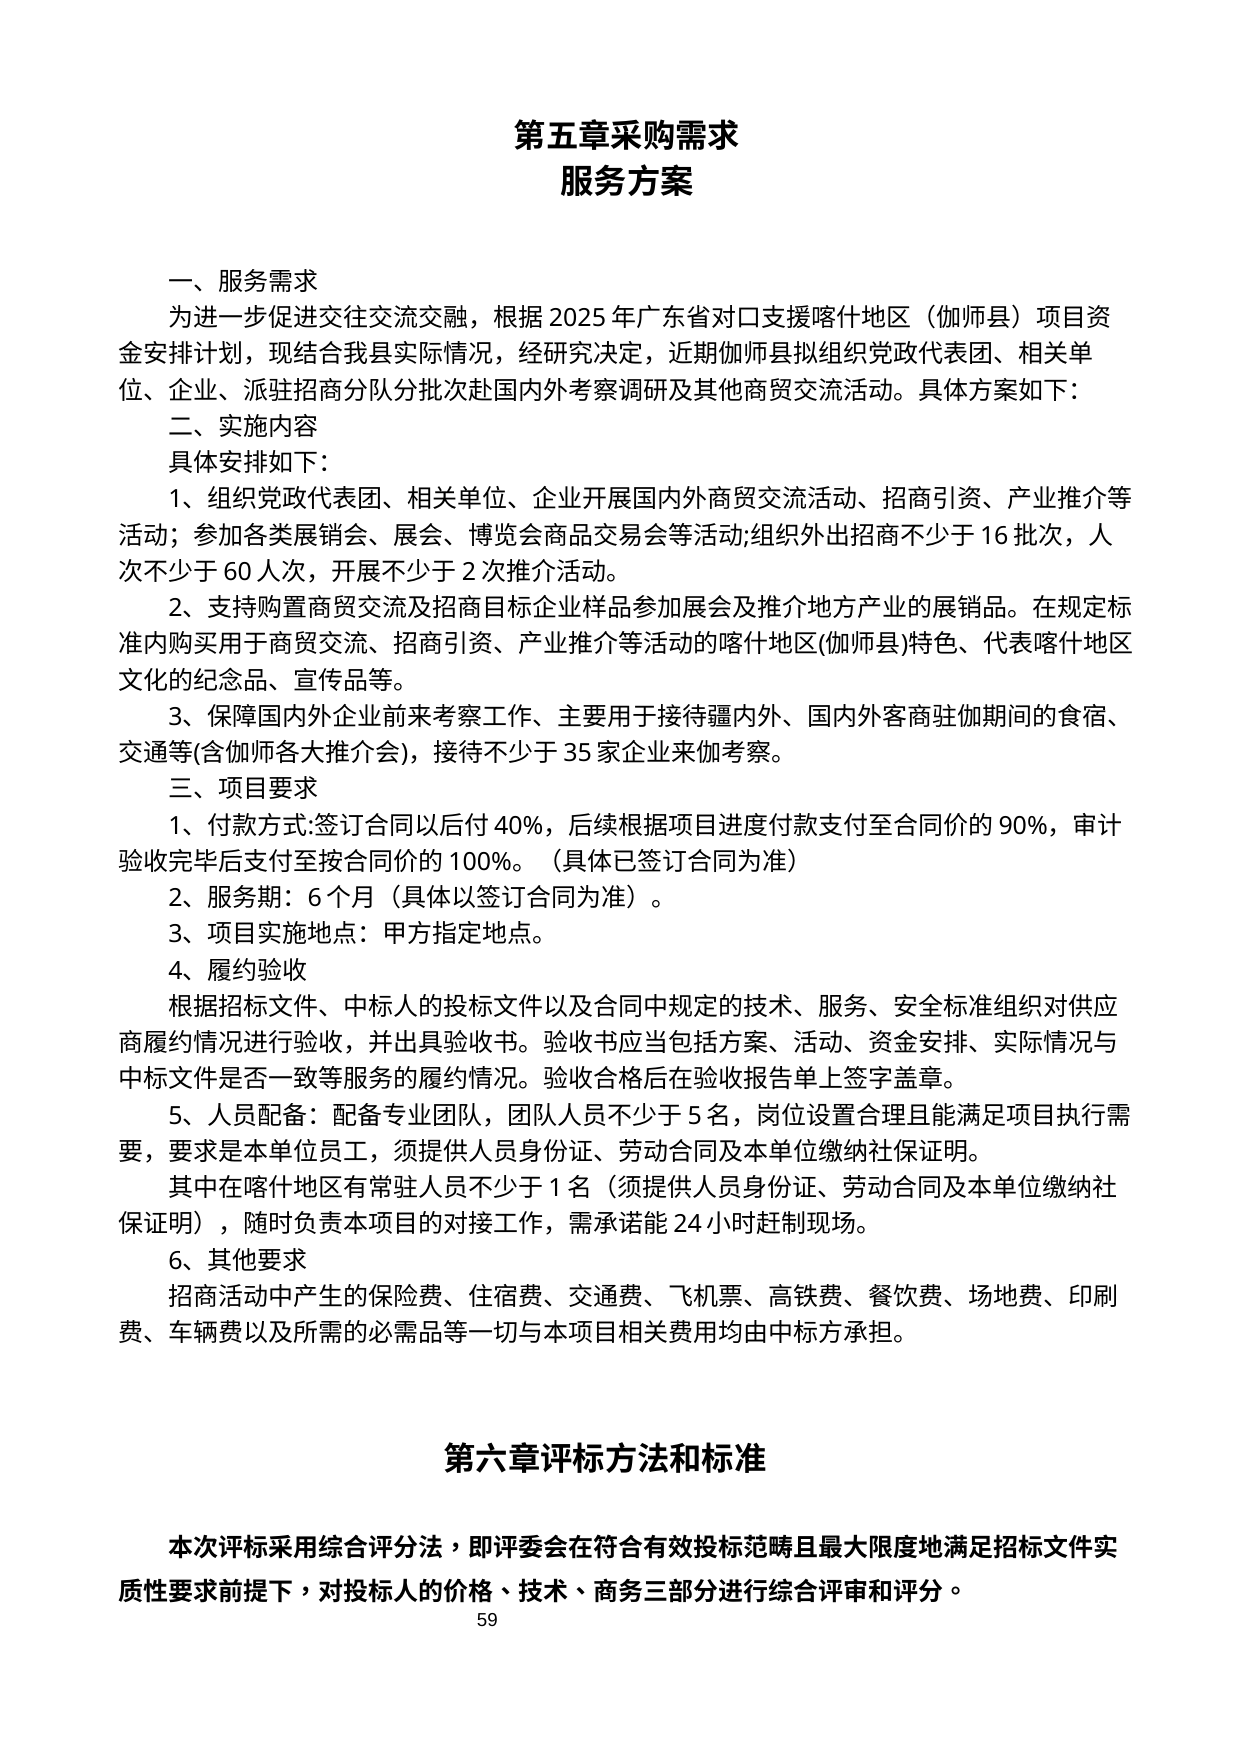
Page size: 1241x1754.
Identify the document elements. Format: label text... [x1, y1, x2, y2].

text 5、人员配备：配备专业团队，团队人员不少于5名，岗位设置合理且能满足项目执行需要，要求是本单位员工，须提供人员身份证、劳动合同及本单位缴纳社保证明。 [118, 1095, 1136, 1168]
text 根据招标文件、中标人的投标文件以及合同中规定的技术、服务、安全标准组织对供应商履约情况进行验收，并出具验收书。验收书应当包括方案、活动、资金安排、实际情况与中标文件是否一致等服务的履约情况。验收合格后在验收报告单上签字盖章。 [118, 986, 1136, 1095]
text 3、保障国内外企业前来考察工作、主要用于接待疆内外、国内外客商驻伽期间的食宿、交通等(含伽师各大推介会)，接待不少于35家企业来伽考察。 [118, 696, 1136, 769]
text 招商活动中产生的保险费、住宿费、交通费、飞机票、高铁费、餐饮费、场地费、印刷费、车辆费以及所需的必需品等一切与本项目相关费用均由中标方承担。 [118, 1276, 1136, 1349]
text 服务方案 [118, 155, 1136, 203]
text 6、其他要求 [118, 1240, 1136, 1276]
text 本次评标采用综合评分法，即评委会在符合有效投标范畴且最大限度地满足招标文件实质性要求前提下，对投标人的价格、技术、商务三部分进行综合评审和评分。 [118, 1529, 1122, 1608]
text 具体安排如下： [118, 443, 1136, 479]
text 1、付款方式:签订合同以后付40%，后续根据项目进度付款支付至合同价的90%，审计验收完毕后支付至按合同价的100%。（具体已签订合同为准） [118, 805, 1136, 878]
text 3、项目实施地点：甲方指定地点。 [118, 914, 1136, 950]
text 三、项目要求 [118, 769, 1136, 805]
text 2、服务期：6个月（具体以签订合同为准）。 [118, 878, 1136, 914]
list 第五章采购需求 [118, 119, 1136, 155]
text 4、履约验收 [118, 950, 1136, 986]
text 第六章评标方法和标准 [443, 1441, 1136, 1477]
text 一、服务需求 [118, 261, 1136, 298]
text 1、组织党政代表团、相关单位、企业开展国内外商贸交流活动、招商引资、产业推介等活动；参加各类展销会、展会、博览会商品交易会等活动;组织外出招商不少于16批次，人次不少于60人次，开展不少于2次推介活动。 [118, 479, 1136, 588]
text 2、支持购置商贸交流及招商目标企业样品参加展会及推介地方产业的展销品。在规定标准内购买用于商贸交流、招商引资、产业推介等活动的喀什地区(伽师县)特色、代表喀什地区文化的纪念品、宣传品等。 [118, 588, 1136, 696]
text 二、实施内容 [118, 406, 1136, 443]
text 其中在喀什地区有常驻人员不少于1名（须提供人员身份证、劳动合同及本单位缴纳社保证明），随时负责本项目的对接工作，需承诺能24小时赶制现场。 [118, 1168, 1136, 1240]
text 为进一步促进交往交流交融，根据 2025年广东省对口支援喀什地区（伽师县）项目资金安排计划，现结合我县实际情况，经研究决定，近期伽师县拟组织党政代表团、相关单位、企业、派驻招商分队分批次赴国内外考察调研及其他商贸交流活动。具体方案如下： [118, 298, 1136, 406]
